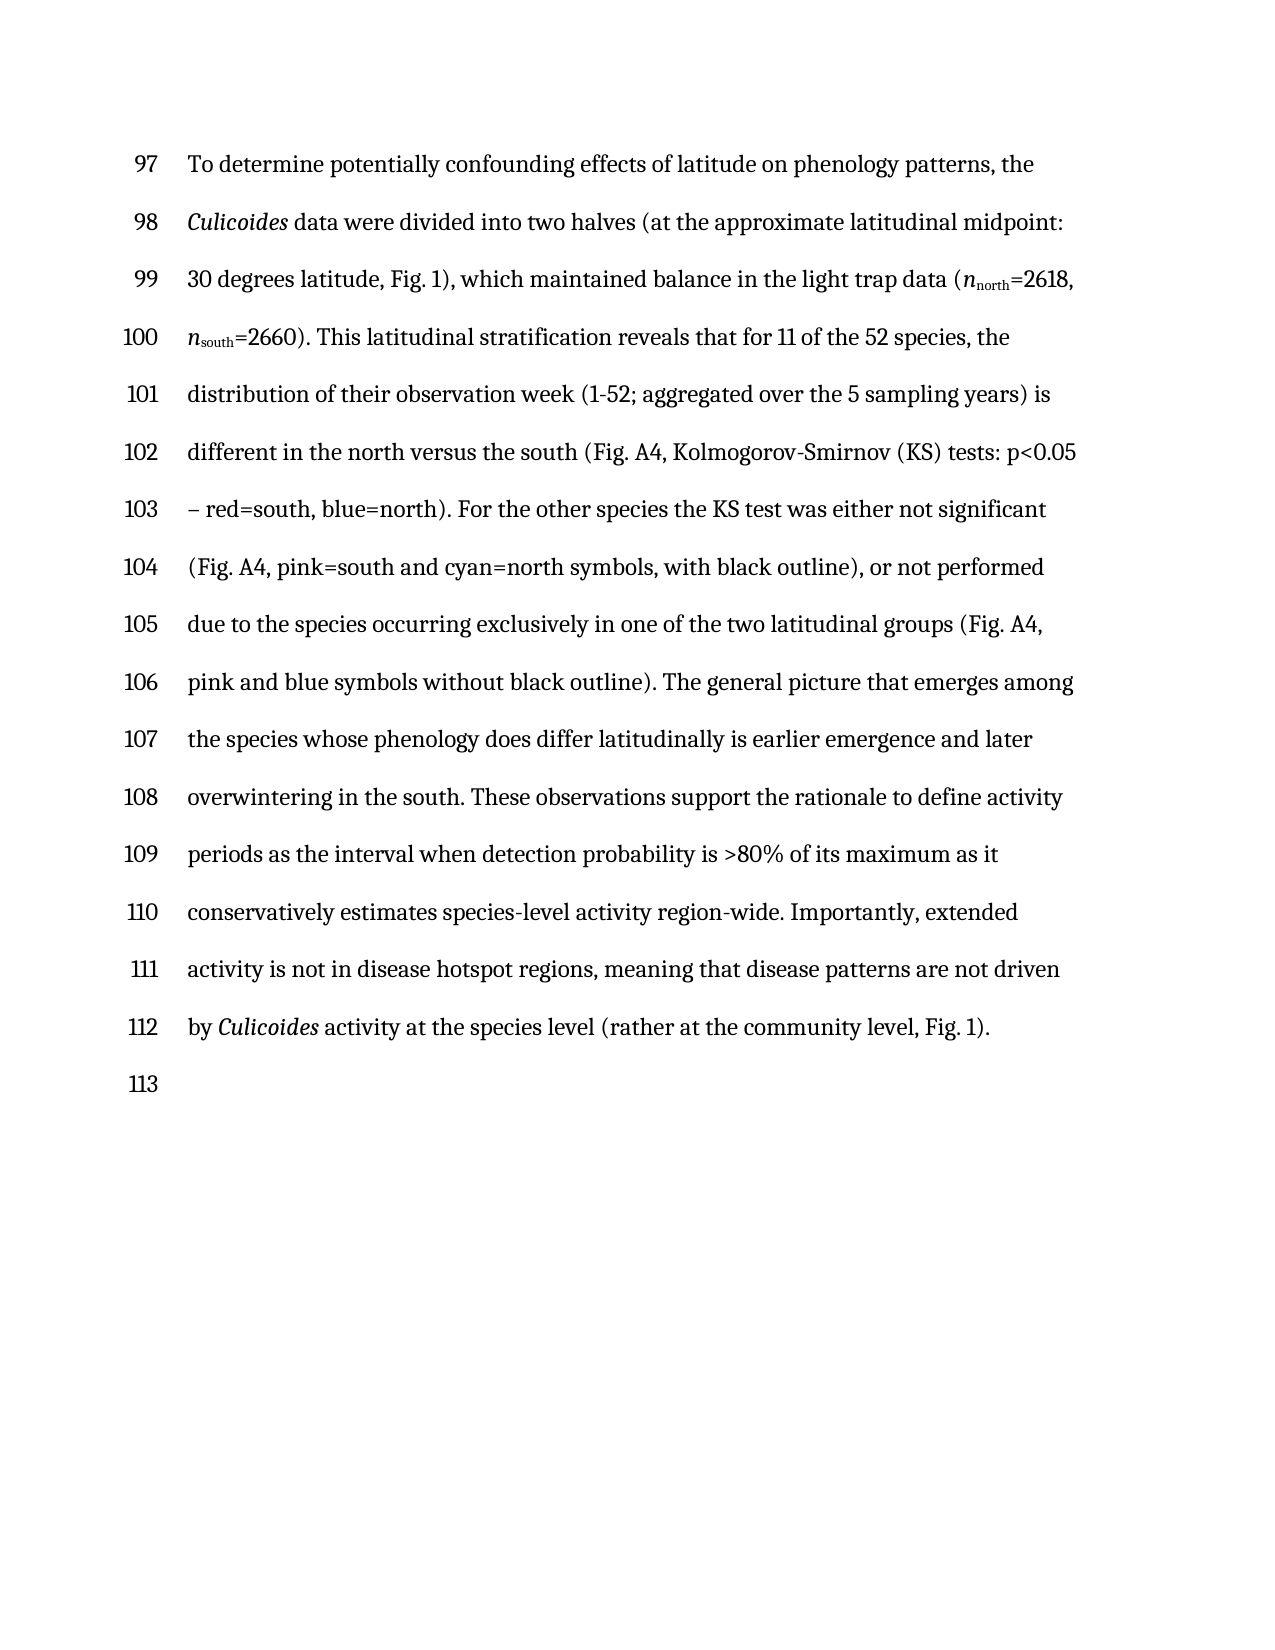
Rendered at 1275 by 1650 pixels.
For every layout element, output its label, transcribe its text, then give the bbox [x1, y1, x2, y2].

text To determine potentially confounding effects of latitude on phenology patterns, the Culicoides data were divided into two halves (at the approximate latitudinal midpoint: 30 degrees latitude, Fig. 1), which maintained balance in the light trap data (nnorth=2618, nsouth=2660). This latitudinal stratification reveals that for 11 of the 52 species, the distribution of their observation week (1-52; aggregated over the 5 sampling years) is different in the north versus the south (Fig. A4, Kolmogorov-Smirnov (KS) tests: p<0.05 – red=south, blue=north). For the other species the KS test was either not significant (Fig. A4, pink=south and cyan=north symbols, with black outline), or not performed due to the species occurring exclusively in one of the two latitudinal groups (Fig. A4, pink and blue symbols without black outline). The general picture that emerges among the species whose phenology does differ latitudinally is earlier emergence and later overwintering in the south. These observations support the rationale to define activity periods as the interval when detection probability is >80% of its maximum as it conservatively estimates species-level activity region-wide. Importantly, extended activity is not in disease hotspot regions, meaning that disease patterns are not driven by Culicoides activity at the species level (rather at the community level, Fig. 1). [187, 150, 1087, 1041]
